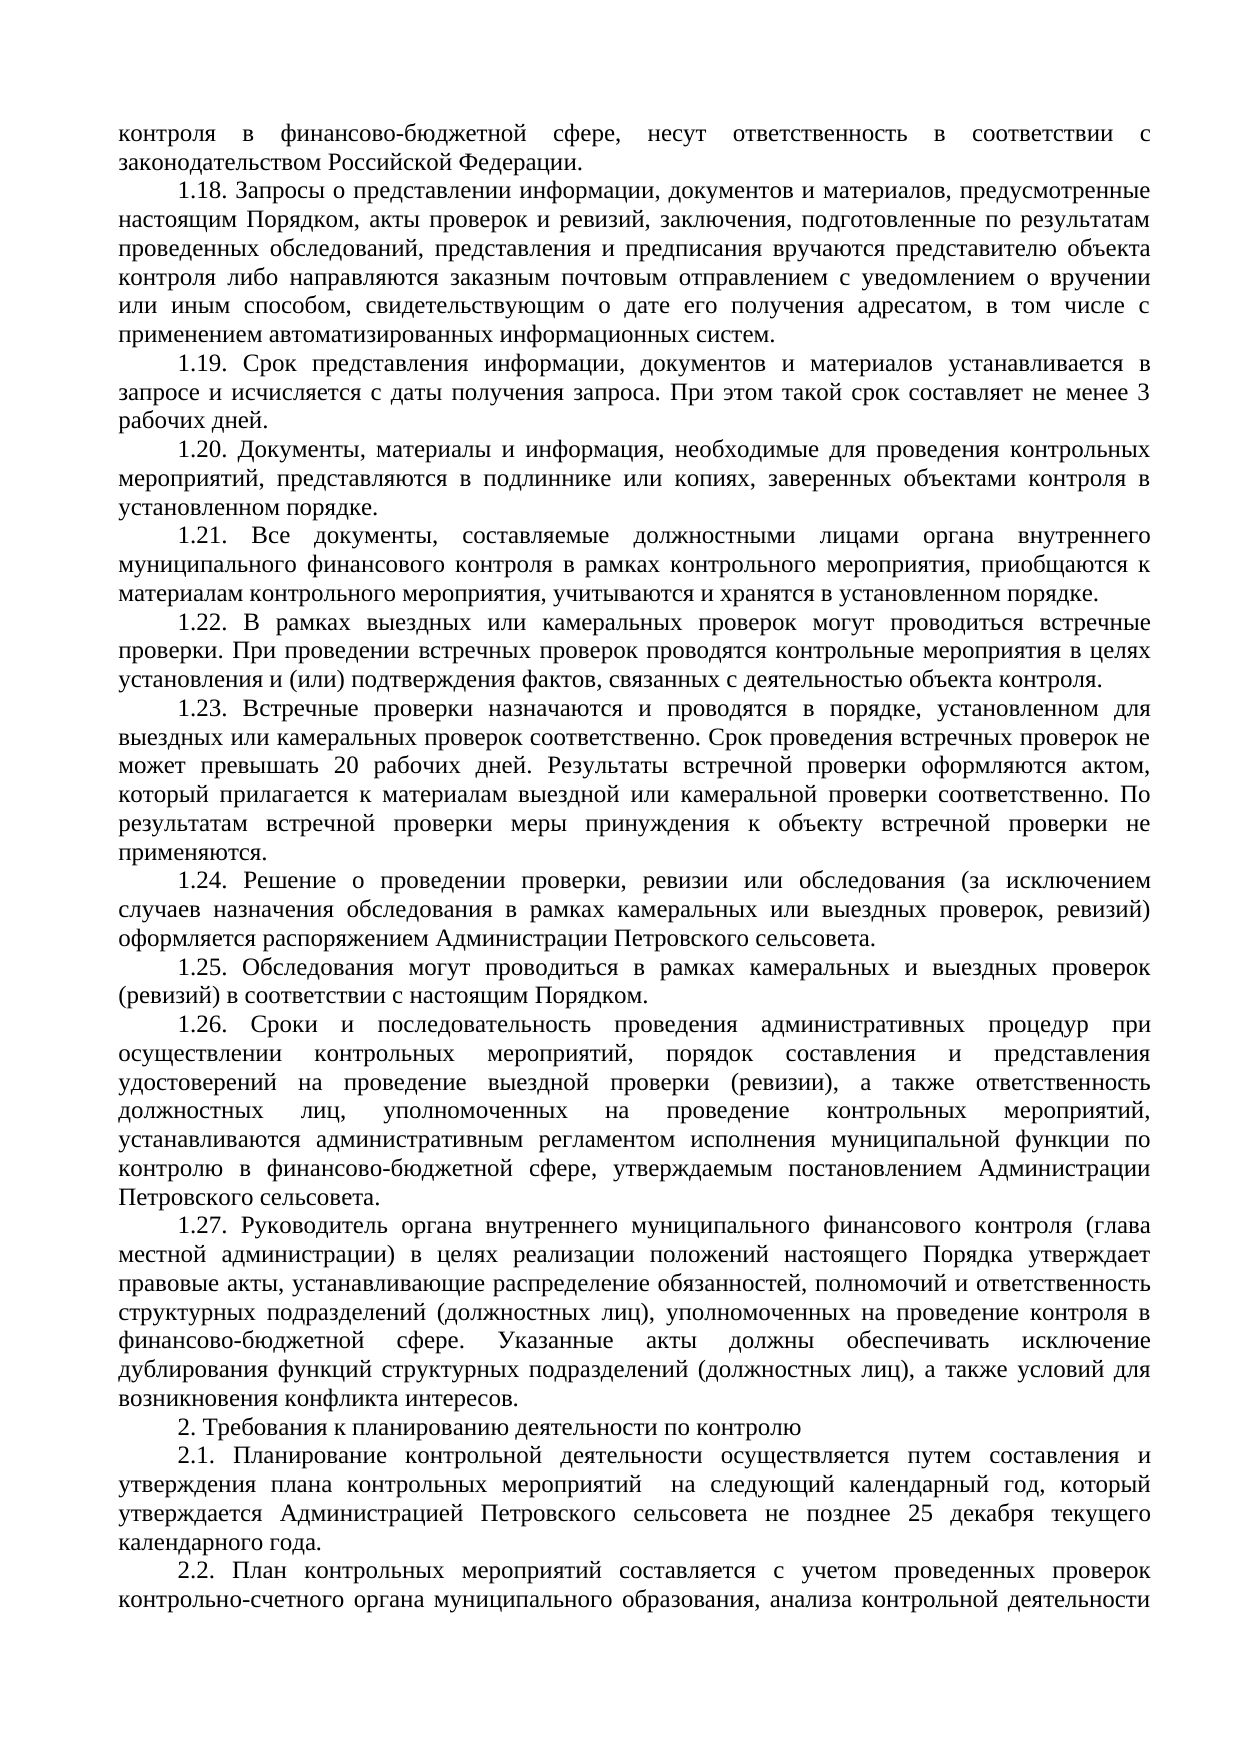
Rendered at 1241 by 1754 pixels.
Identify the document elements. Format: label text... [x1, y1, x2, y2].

text 1.26. Сроки и последовательность проведения административных процедур при осуществлении контрольных мероприятий, порядок составления и представления удостоверений на проведение выездной проверки (ревизии), а также ответственность должностных лиц, уполномоченных на проведение контрольных мероприятий, устанавливаются административным регламентом исполнения муниципальной функции по контролю в финансово-бюджетной сфере, утверждаемым постановлением Администрации Петровского сельсовета. [118, 1009, 1152, 1211]
text 1.21. Все документы, составляемые должностными лицами органа внутреннего муниципального финансового контроля в рамках контрольного мероприятия, приобщаются к материалам контрольного мероприятия, учитываются и хранятся в установленном порядке. [118, 521, 1152, 607]
text 2. Требования к планированию деятельности по контролю [118, 1412, 1152, 1441]
text 2.1. Планирование контрольной деятельности осуществляется путем составления и утверждения плана контрольных мероприятий на следующий календарный год, который утверждается Администрацией Петровского сельсовета не позднее 25 декабря текущего календарного года. [118, 1441, 1152, 1556]
text 1.19. Срок представления информации, документов и материалов устанавливается в запросе и исчисляется с даты получения запроса. При этом такой срок составляет не менее 3 рабочих дней. [118, 348, 1152, 434]
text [118, 1556, 1152, 1613]
text 1.22. В рамках выездных или камеральных проверок могут проводиться встречные проверки. При проведении встречных проверок проводятся контрольные мероприятия в целях установления и (или) подтверждения фактов, связанных с деятельностью объекта контроля. [118, 607, 1152, 693]
text 1.18. Запросы о представлении информации, документов и материалов, предусмотренные настоящим Порядком, акты проверок и ревизий, заключения, подготовленные по результатам проведенных обследований, представления и предписания вручаются представителю объекта контроля либо направляются заказным почтовым отправлением с уведомлением о вручении или иным способом, свидетельствующим о дате его получения адресатом, в том числе с применением автоматизированных информационных систем. [118, 176, 1152, 348]
text 1.25. Обследования могут проводиться в рамках камеральных и выездных проверок (ревизий) в соответствии с настоящим Порядком. [118, 952, 1152, 1009]
text 1.27. Руководитель органа внутреннего муниципального финансового контроля (глава местной администрации) в целях реализации положений настоящего Порядка утверждает правовые акты, устанавливающие распределение обязанностей, полномочий и ответственность структурных подразделений (должностных лиц), уполномоченных на проведение контроля в финансово-бюджетной сфере. Указанные акты должны обеспечивать исключение дублирования функций структурных подразделений (должностных лиц), а также условий для возникновения конфликта интересов. [118, 1211, 1152, 1412]
text 1.20. Документы, материалы и информация, необходимые для проведения контрольных мероприятий, представляются в подлиннике или копиях, заверенных объектами контроля в установленном порядке. [118, 434, 1152, 521]
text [118, 118, 1152, 176]
text 1.24. Решение о проведении проверки, ревизии или обследования (за исключением случаев назначения обследования в рамках камеральных или выездных проверок, ревизий) оформляется распоряжением Администрации Петровского сельсовета. [118, 866, 1152, 952]
text 1.23. Встречные проверки назначаются и проводятся в порядке, установленном для выездных или камеральных проверок соответственно. Срок проведения встречных проверок не может превышать 20 рабочих дней. Результаты встречной проверки оформляются актом, который прилагается к материалам выездной или камеральной проверки соответственно. По результатам встречной проверки меры принуждения к объекту встречной проверки не применяются. [118, 693, 1152, 866]
